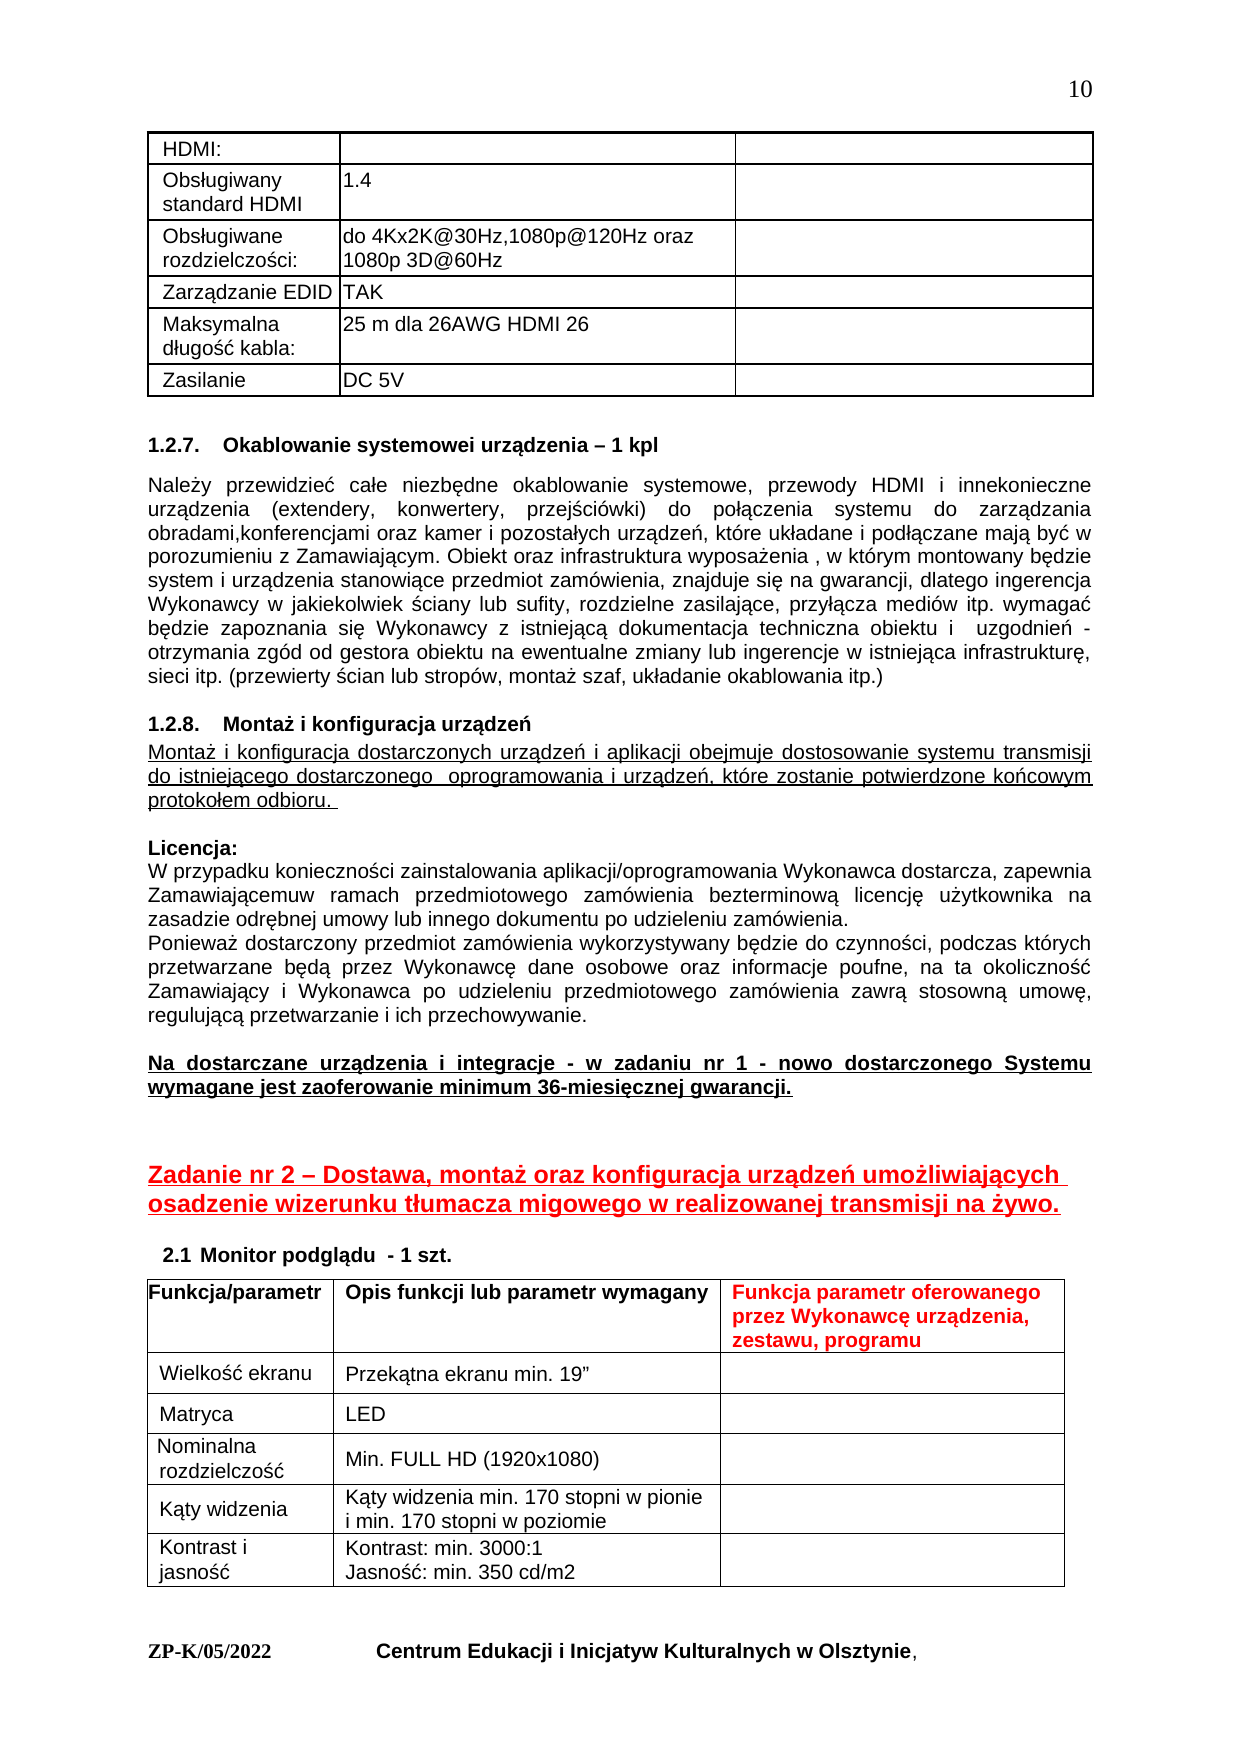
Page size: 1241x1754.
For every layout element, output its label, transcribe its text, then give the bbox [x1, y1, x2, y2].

table_cell [721, 1485, 1064, 1533]
table_cell 4 [341, 134, 735, 163]
table_cell Przekątna ekranu min. 19” [334, 1353, 720, 1393]
table_cell [736, 277, 1092, 307]
table_cell Wielkość ekranu [148, 1353, 333, 1393]
table_cell [721, 1534, 1064, 1586]
table_cell [721, 1434, 1064, 1484]
table_cell [721, 1394, 1064, 1433]
table_cell Min. FULL HD (1920x1080) [334, 1434, 720, 1484]
table_cell DC 5V [341, 365, 735, 394]
table_cell [721, 1353, 1064, 1393]
table_cell Maksymalna długość kabla: [149, 309, 339, 363]
text Ponieważ dostarczony przedmiot zamówienia wykorzystywany będzie do czynności, podczas których przetwarzane będą przez Wykonawcę dane osobowe oraz informacje poufne, na ta okoliczność Zamawiający i Wykonawca po udzieleniu przedmiotowego zamówienia zawrą stosowną umowę, regulującą przetwarzanie i ich przechowywanie. [148, 931, 1092, 1027]
list Montaż i konfiguracja dostarczonych urządzeń i aplikacji obejmuje dostosowanie systemu transmisji do istniejącego dostarczonego oprogramowania i urządzeń, które zostanie potwierdzone końcowym protokołem odbioru. [148, 762, 1092, 784]
table_cell Kąty widzenia min. 170 stopni w pionie i min. 170 stopni w poziomie [334, 1485, 720, 1533]
text Na dostarczane urządzenia i integracje - w zadaniu nr 1 - nowo dostarczonego Systemu wymagane jest zaoferowanie minimum 36-miesięcznej gwarancji. [148, 1027, 1092, 1072]
table_header Opis funkcji lub parametr wymagany [334, 1280, 720, 1352]
text Na dostarczane urządzenia i integracje - w zadaniu nr 1 - nowo dostarczonego Systemu wymagane jest zaoferowanie minimum 36-miesięcznej gwarancji. [148, 1073, 1092, 1099]
list Okablowanie systemowei urządzenia – 1 kpl [148, 432, 1092, 456]
list Montaż i konfiguracja dostarczonych urządzeń i aplikacji obejmuje dostosowanie systemu transmisji do istniejącego dostarczonego oprogramowania i urządzeń, które zostanie potwierdzone końcowym protokołem odbioru. [148, 786, 1092, 811]
text Licencja: W przypadku konieczności zainstalowania aplikacji/oprogramowania Wykonawca dostarcza, zapewnia Zamawiającemuw ramach przedmiotowego zamówienia bezterminową licencję użytkownika na zasadzie odrębnej umowy lub innego dokumentu po udzieleniu zamówienia. [148, 835, 1092, 931]
table_cell Nominalna rozdzielczość [148, 1434, 333, 1484]
table_cell Liczba wyjść HDMI: [149, 134, 339, 163]
table_header Funkcja parametr oferowanego przez Wykonawcę urządzenia, zestawu, programu [721, 1280, 1064, 1352]
table_cell LED [334, 1394, 720, 1433]
subtitle Zadanie nr 2 – Dostawa, montaż oraz konfiguracja urządzeń umożliwiających osadzenie wizerunku tłumacza migowego w realizowanej transmisji na żywo. [148, 1160, 1092, 1217]
table_cell Zarządzanie EDID [149, 277, 339, 307]
table_cell [736, 365, 1092, 394]
subtitle Monitor podglądu - 1 szt. [162, 1242, 1092, 1266]
table_cell Kontrast: min. 3000:1 Jasność: min. 350 cd/m2 [334, 1534, 720, 1586]
table_cell TAK [341, 277, 735, 307]
table_cell [736, 165, 1092, 219]
table_cell [736, 309, 1092, 363]
table_cell [736, 221, 1092, 275]
list Należy przewidzieć całe niezbędne okablowanie systemowe, przewody HDMI i innekonieczne urządzenia (extendery, konwertery, przejściówki) do połączenia systemu do zarządzania obradami,konferencjami oraz kamer i pozostałych urządzeń, które układane i podłączane mają być w porozumieniu z Zamawiającym. Obiekt oraz infrastruktura wyposażenia , w którym montowany będzie system i urządzenia stanowiące przedmiot zamówienia, znajduje się na gwarancji, dlatego ingerencja Wykonawcy w jakiekolwiek ściany lub sufity, rozdzielne zasilające, przyłącza mediów itp. wymagać będzie zapoznania się Wykonawcy z istniejącą dokumentacja techniczna obiektu i uzgodnień - otrzymania zgód od gestora obiektu na ewentualne zmiany lub ingerencje w istniejąca infrastrukturę, sieci itp. (przewierty ścian lub stropów, montaż szaf, układanie okablowania itp.) [148, 472, 1092, 688]
table_cell Zasilanie [149, 365, 339, 394]
table_cell do 4Kx2K@30Hz,1080p@120Hz oraz 1080p 3D@60Hz [341, 221, 735, 275]
list Montaż i konfiguracja urządzeń [148, 712, 1092, 736]
table_cell Kontrast i jasność [148, 1534, 333, 1586]
table_cell 25 m dla 26AWG HDMI 26 [341, 309, 735, 363]
table_header Funkcja/parametr [148, 1280, 333, 1352]
table_cell Obsługiwane rozdzielczości: [149, 221, 339, 275]
list Montaż i konfiguracja dostarczonych urządzeń i aplikacji obejmuje dostosowanie systemu transmisji do istniejącego dostarczonego oprogramowania i urządzeń, które zostanie potwierdzone końcowym protokołem odbioru. [148, 739, 1092, 761]
table_cell [736, 134, 1092, 163]
table_cell Matryca [148, 1394, 333, 1433]
table_cell 1.4 [341, 165, 735, 219]
table_cell Kąty widzenia [148, 1485, 333, 1533]
table_cell Obsługiwany standard HDMI [149, 165, 339, 219]
